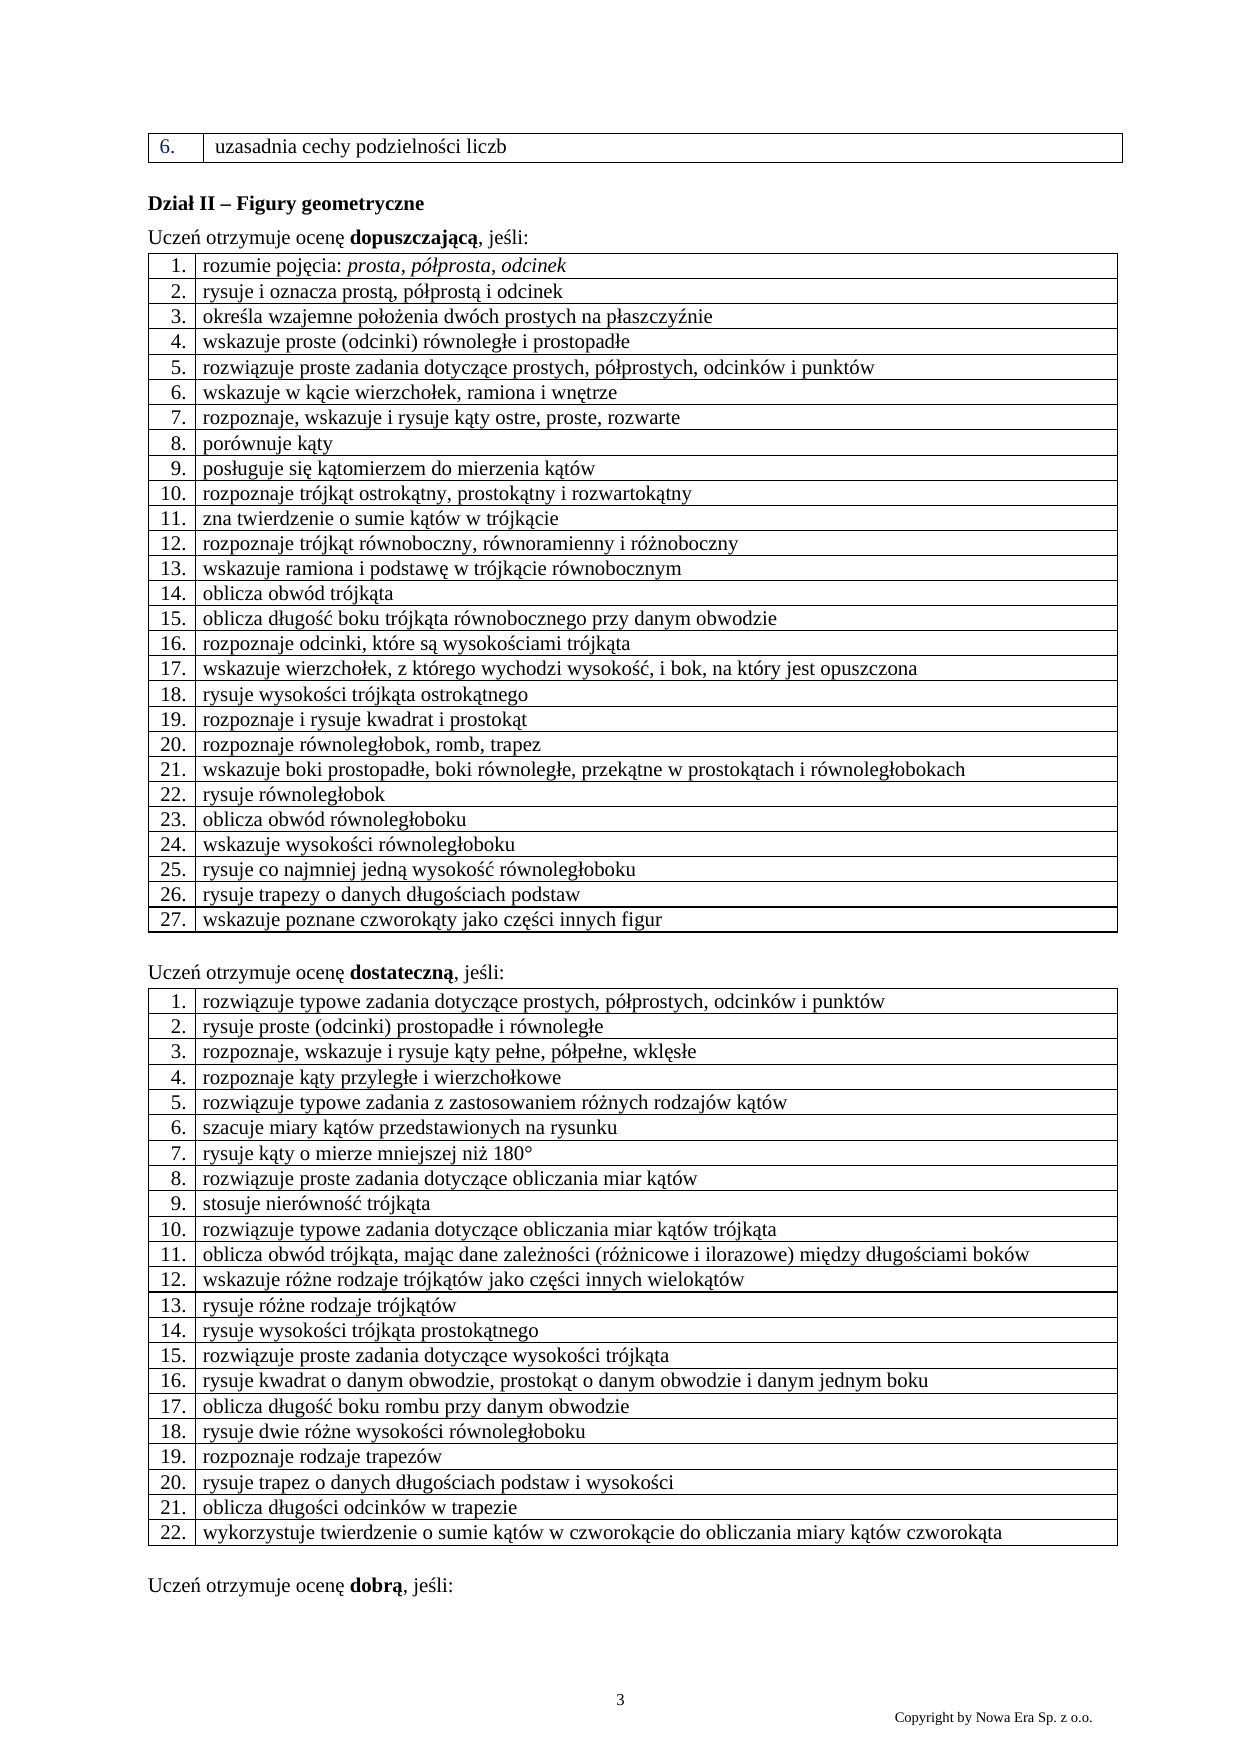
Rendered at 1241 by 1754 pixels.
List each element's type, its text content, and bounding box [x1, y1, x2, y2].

table_cell 23. [149, 807, 195, 831]
table_cell rysuje i oznacza prostą, półprostą i odcinek [196, 279, 1117, 303]
table_header rozwiązuje typowe zadania dotyczące prostych, półprostych, odcinków i punktów [196, 989, 1117, 1013]
table_cell wskazuje w kącie wierzchołek, ramiona i wnętrze [196, 380, 1117, 404]
text Uczeń otrzymuje ocenę dopuszczającą, jeśli: [148, 225, 1093, 249]
table_cell rozpoznaje, wskazuje i rysuje kąty pełne, półpełne, wklęsłe [196, 1039, 1117, 1064]
table_cell 9. [149, 456, 195, 479]
table_cell 11. [149, 1242, 195, 1266]
table_cell 3. [149, 1039, 195, 1064]
table_cell rysuje równoległobok [196, 782, 1117, 806]
table_cell 12. [149, 531, 195, 555]
table_cell rozpoznaje trójkąt równoboczny, równoramienny i różnoboczny [196, 531, 1117, 555]
table_cell 7. [149, 1141, 195, 1165]
table_cell 5. [149, 1090, 195, 1114]
table_cell rozpoznaje rodzaje trapezów [196, 1444, 1117, 1469]
table_cell rozpoznaje i rysuje kwadrat i prostokąt [196, 707, 1117, 731]
table_cell 17. [149, 656, 195, 680]
table_cell rozwiązuje typowe zadania z zastosowaniem różnych rodzajów kątów [196, 1090, 1117, 1114]
table_cell 2. [149, 279, 195, 303]
table_header 1. [149, 989, 195, 1013]
table_cell 11. [149, 506, 195, 530]
table_cell 24. [149, 832, 195, 856]
table_cell 5. [149, 355, 195, 379]
table_cell wskazuje boki prostopadłe, boki równoległe, przekątne w prostokątach i równoległobokach [196, 757, 1117, 781]
table_cell 20. [149, 1470, 195, 1494]
table_cell 20. [149, 732, 195, 756]
table_cell rozpoznaje trójkąt ostrokątny, prostokątny i rozwartokątny [196, 481, 1117, 505]
table_cell oblicza długość boku rombu przy danym obwodzie [196, 1394, 1117, 1418]
table_cell 7. [149, 405, 195, 429]
table_cell rysuje co najmniej jedną wysokość równoległoboku [196, 857, 1117, 881]
table_cell 3. [149, 304, 195, 328]
table_cell 19. [149, 1444, 195, 1469]
table_cell 18. [149, 681, 195, 706]
table_cell stosuje nierówność trójkąta [196, 1191, 1117, 1216]
table_cell rysuje kwadrat o danym obwodzie, prostokąt o danym obwodzie i danym jednym boku [196, 1369, 1117, 1393]
table_cell oblicza długość boku trójkąta równobocznego przy danym obwodzie [196, 606, 1117, 630]
table_cell 17. [149, 1394, 195, 1418]
table_cell rysuje różne rodzaje trójkątów [196, 1293, 1117, 1317]
text Uczeń otrzymuje ocenę dobrą, jeśli: [148, 1573, 1093, 1597]
table_cell 8. [149, 1166, 195, 1190]
table_cell 18. [149, 1419, 195, 1443]
table_cell rysuje proste (odcinki) prostopadłe i równoległe [196, 1014, 1117, 1038]
table_cell 19. [149, 707, 195, 731]
table_cell 6. [149, 134, 203, 162]
table_cell zna twierdzenie o sumie kątów w trójkącie [196, 506, 1117, 530]
table_cell rozpoznaje odcinki, które są wysokościami trójkąta [196, 631, 1117, 655]
table_cell 4. [149, 1065, 195, 1089]
table_cell 22. [149, 782, 195, 806]
table_cell rozwiązuje proste zadania dotyczące obliczania miar kątów [196, 1166, 1117, 1190]
table_cell 26. [149, 882, 195, 906]
table_cell 12. [149, 1267, 195, 1291]
table_cell wskazuje poznane czworokąty jako części innych figur [196, 908, 1117, 931]
table_cell rozpoznaje kąty przyległe i wierzchołkowe [196, 1065, 1117, 1089]
table_cell 10. [149, 481, 195, 505]
table_cell rozpoznaje, wskazuje i rysuje kąty ostre, proste, rozwarte [196, 405, 1117, 429]
table_cell rysuje wysokości trójkąta ostrokątnego [196, 681, 1117, 706]
table_cell rysuje wysokości trójkąta prostokątnego [196, 1318, 1117, 1342]
table_cell wskazuje różne rodzaje trójkątów jako części innych wielokątów [196, 1267, 1117, 1291]
table_cell 2. [149, 1014, 195, 1038]
table_cell uzasadnia cechy podzielności liczb [204, 134, 1122, 162]
table_cell 22. [149, 1520, 195, 1544]
table_cell 25. [149, 857, 195, 881]
table_cell 8. [149, 430, 195, 454]
table_cell 16. [149, 1369, 195, 1393]
table_cell rozpoznaje równoległobok, romb, trapez [196, 732, 1117, 756]
table_cell oblicza długości odcinków w trapezie [196, 1495, 1117, 1519]
table_cell wskazuje wysokości równoległoboku [196, 832, 1117, 856]
table_cell oblicza obwód trójkąta [196, 581, 1117, 605]
table_cell rozwiązuje proste zadania dotyczące wysokości trójkąta [196, 1343, 1117, 1367]
table_cell 15. [149, 606, 195, 630]
table_header rozumie pojęcia: prosta, półprosta, odcinek [196, 254, 1117, 278]
table_cell 13. [149, 1293, 195, 1317]
table_cell rysuje dwie różne wysokości równoległoboku [196, 1419, 1117, 1443]
table_cell rozwiązuje typowe zadania dotyczące obliczania miar kątów trójkąta [196, 1217, 1117, 1241]
table_cell wskazuje ramiona i podstawę w trójkącie równobocznym [196, 556, 1117, 580]
table_cell posługuje się kątomierzem do mierzenia kątów [196, 456, 1117, 479]
table_header 1. [149, 254, 195, 278]
table_cell oblicza obwód równoległoboku [196, 807, 1117, 831]
table_cell 13. [149, 556, 195, 580]
table_cell 14. [149, 1318, 195, 1342]
table_cell 21. [149, 1495, 195, 1519]
text Dział II – Figury geometryczne [148, 191, 1093, 215]
table_cell rysuje trapezy o danych długościach podstaw [196, 882, 1117, 906]
table_cell 6. [149, 380, 195, 404]
table_cell wskazuje wierzchołek, z którego wychodzi wysokość, i bok, na który jest opuszczona [196, 656, 1117, 680]
text Uczeń otrzymuje ocenę dostateczną, jeśli: [148, 960, 1093, 984]
table_cell szacuje miary kątów przedstawionych na rysunku [196, 1115, 1117, 1139]
table_cell rysuje kąty o mierze mniejszej niż 180° [196, 1141, 1117, 1165]
table_cell wykorzystuje twierdzenie o sumie kątów w czworokącie do obliczania miary kątów czworokąta [196, 1520, 1117, 1544]
table_cell 15. [149, 1343, 195, 1367]
table_cell rozwiązuje proste zadania dotyczące prostych, półprostych, odcinków i punktów [196, 355, 1117, 379]
table_cell rysuje trapez o danych długościach podstaw i wysokości [196, 1470, 1117, 1494]
table_cell porównuje kąty [196, 430, 1117, 454]
table_cell 14. [149, 581, 195, 605]
table_cell 10. [149, 1217, 195, 1241]
table_cell wskazuje proste (odcinki) równoległe i prostopadłe [196, 329, 1117, 354]
table_cell 16. [149, 631, 195, 655]
table_cell oblicza obwód trójkąta, mając dane zależności (różnicowe i ilorazowe) między długościami boków [196, 1242, 1117, 1266]
table_cell 9. [149, 1191, 195, 1216]
table_cell 21. [149, 757, 195, 781]
table_cell określa wzajemne położenia dwóch prostych na płaszczyźnie [196, 304, 1117, 328]
table_cell 4. [149, 329, 195, 354]
table_cell 27. [149, 908, 195, 931]
table_cell 6. [149, 1115, 195, 1139]
